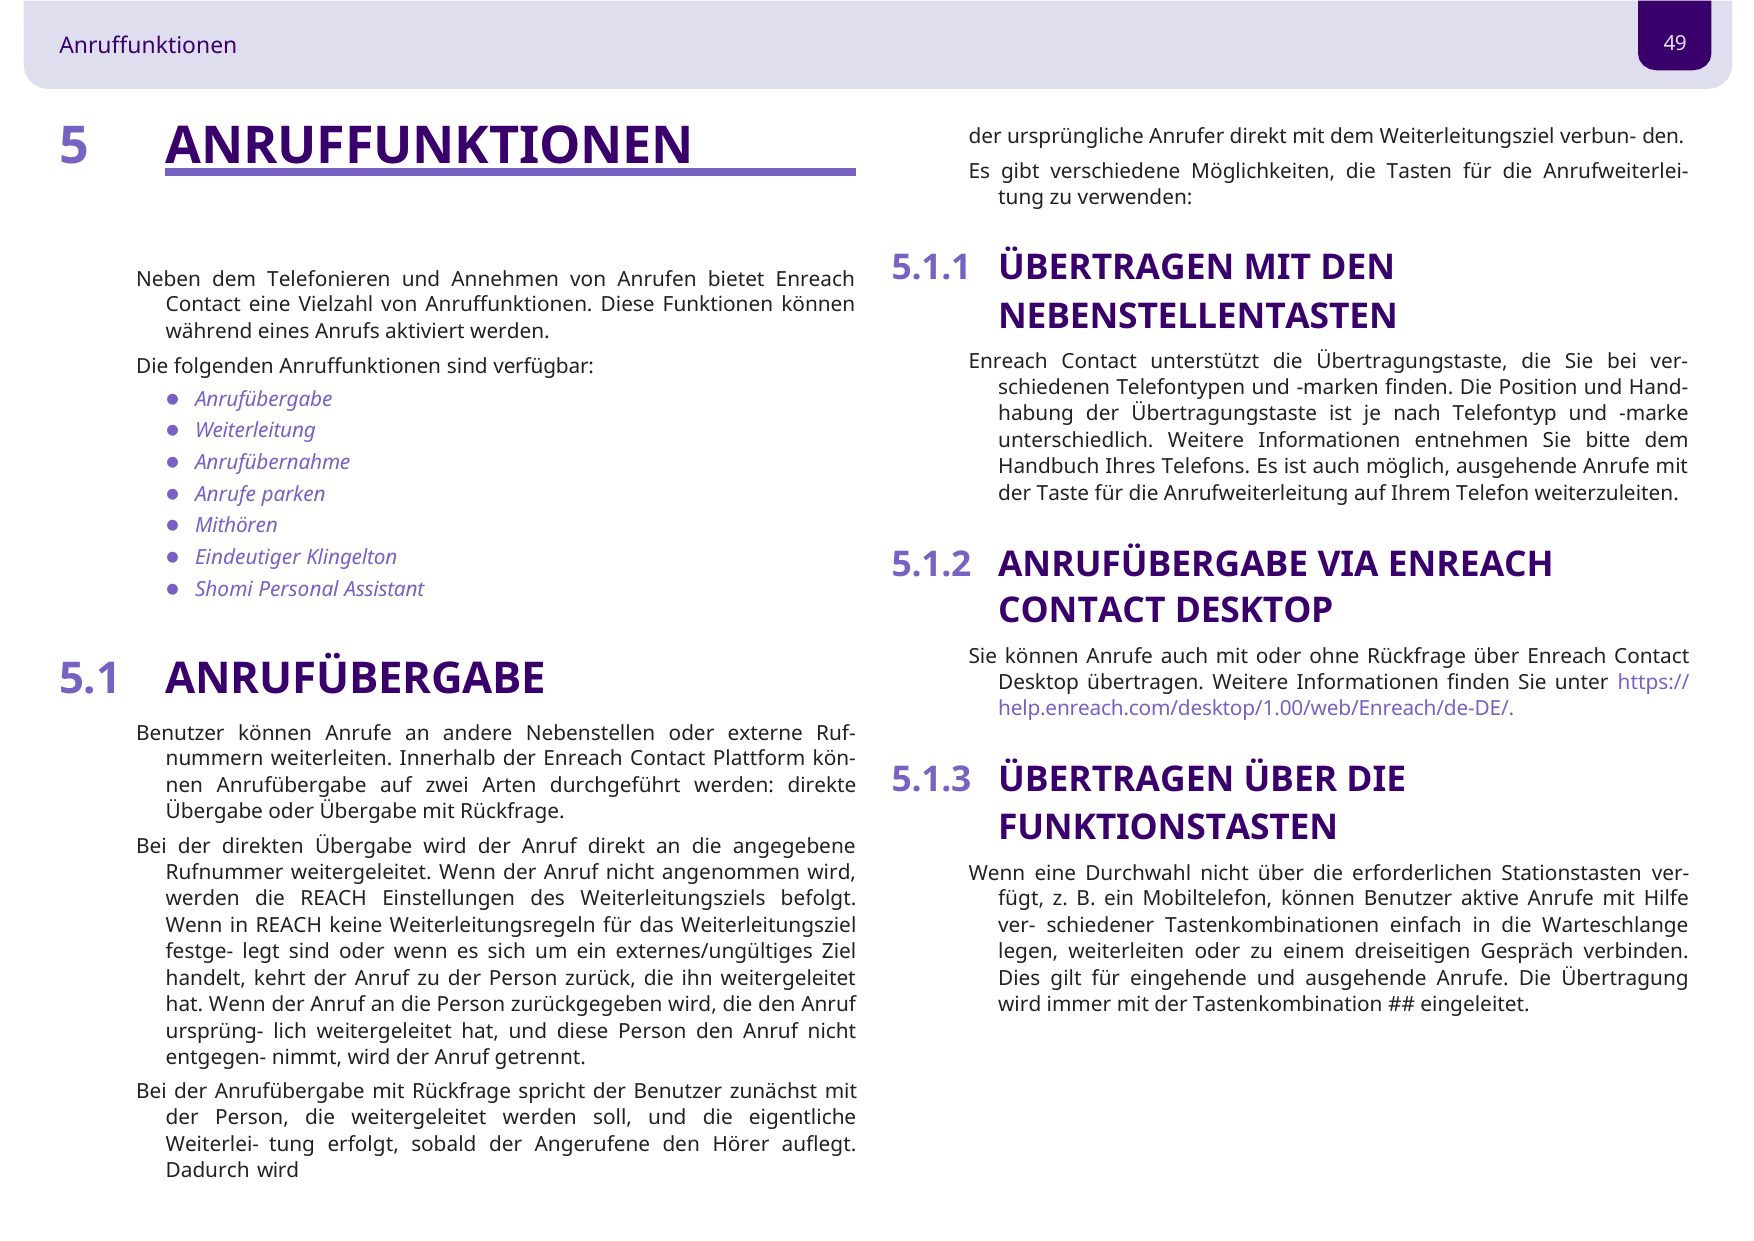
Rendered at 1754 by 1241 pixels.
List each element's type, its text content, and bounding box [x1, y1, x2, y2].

list Eindeutiger Klingelton [165, 542, 861, 571]
list Shomi Personal Assistant [165, 574, 861, 603]
list Weiterleitung [165, 416, 861, 444]
subtitle ÜBERTRAGEN MIT DEN NEBENSTELLENTASTEN [891, 242, 1695, 338]
text der ursprüngliche Anrufer direkt mit dem Weiterleitungsziel verbun- den. [968, 123, 1690, 149]
text Benutzer können Anrufe an andere Nebenstellen oder externe Ruf- nummern weiterleiten. Innerhalb der Enreach Contact Plattform kön- nen Anrufübergabe auf zwei Arten durchgeführt werden: direkte Übergabe oder Übergabe mit Rückfrage. [136, 719, 857, 825]
text Es gibt verschiedene Möglichkeiten, die Tasten für die Anrufweiterlei- tung zu verwenden: [968, 157, 1689, 210]
subtitle ANRUFÜBERGABE VIA ENREACH CONTACT DESKTOP [891, 538, 1608, 633]
subtitle ÜBERTRAGEN ÜBER DIE FUNKTIONSTASTEN [891, 753, 1695, 850]
subtitle ANRUFÜBERGABE [59, 647, 861, 707]
text Wenn eine Durchwahl nicht über die erforderlichen Stationstasten ver- fügt, z. B. ein Mobiltelefon, können Benutzer aktive Anrufe mit Hilfe ver- schiedener Tastenkombinationen einfach in die Warteschlange legen, weiterleiten oder zu einem dreiseitigen Gespräch verbinden. Dies gilt für eingehende und ausgehende Anrufe. Die Übertragung wird immer mit der Tastenkombination ## eingeleitet. [968, 859, 1689, 1018]
list Mithören [165, 511, 861, 539]
list Anrufe parken [165, 479, 861, 507]
list Anrufübergabe [165, 384, 861, 412]
subtitle ANRUFFUNKTIONEN [59, 108, 861, 179]
text Sie können Anrufe auch mit oder ohne Rückfrage über Enreach Contact Desktop übertragen. Weitere Informationen finden Sie unter https:// help.enreach.com/desktop/1.00/web/Enreach/de-DE/. [968, 642, 1689, 722]
text Neben dem Telefonieren und Annehmen von Anrufen bietet Enreach Contact eine Vielzahl von Anruffunktionen. Diese Funktionen können während eines Anrufs aktiviert werden. [136, 265, 856, 344]
text Enreach Contact unterstützt die Übertragungstaste, die Sie bei ver- schiedenen Telefontypen und -marken finden. Die Position und Hand- habung der Übertragungstaste ist je nach Telefontyp und -marke unterschiedlich. Weitere Informationen entnehmen Sie bitte dem Handbuch Ihres Telefons. Es ist auch möglich, ausgehende Anrufe mit der Taste für die Anrufweiterleitung auf Ihrem Telefon weiterzuleiten. [968, 348, 1689, 506]
text Die folgenden Anruffunktionen sind verfügbar: [136, 351, 861, 379]
text Bei der Anrufübergabe mit Rückfrage spricht der Benutzer zunächst mit der Person, die weitergeleitet werden soll, und die eigentliche Weiterlei- tung erfolgt, sobald der Angerufene den Hörer auflegt. Dadurch wird [136, 1078, 857, 1184]
list Anrufübernahme [165, 447, 861, 476]
text Bei der direkten Übergabe wird der Anruf direkt an die angegebene Rufnummer weitergeleitet. Wenn der Anruf nicht angenommen wird, werden die REACH Einstellungen des Weiterleitungsziels befolgt. Wenn in REACH keine Weiterleitungsregeln für das Weiterleitungsziel festge- legt sind oder wenn es sich um ein externes/ungültiges Ziel handelt, kehrt der Anruf zu der Person zurück, die ihn weitergeleitet hat. Wenn der Anruf an die Person zurückgegeben wird, die den Anruf ursprüng- lich weitergeleitet hat, und diese Person den Anruf nicht entgegen- nimmt, wird der Anruf getrennt. [136, 833, 857, 1071]
